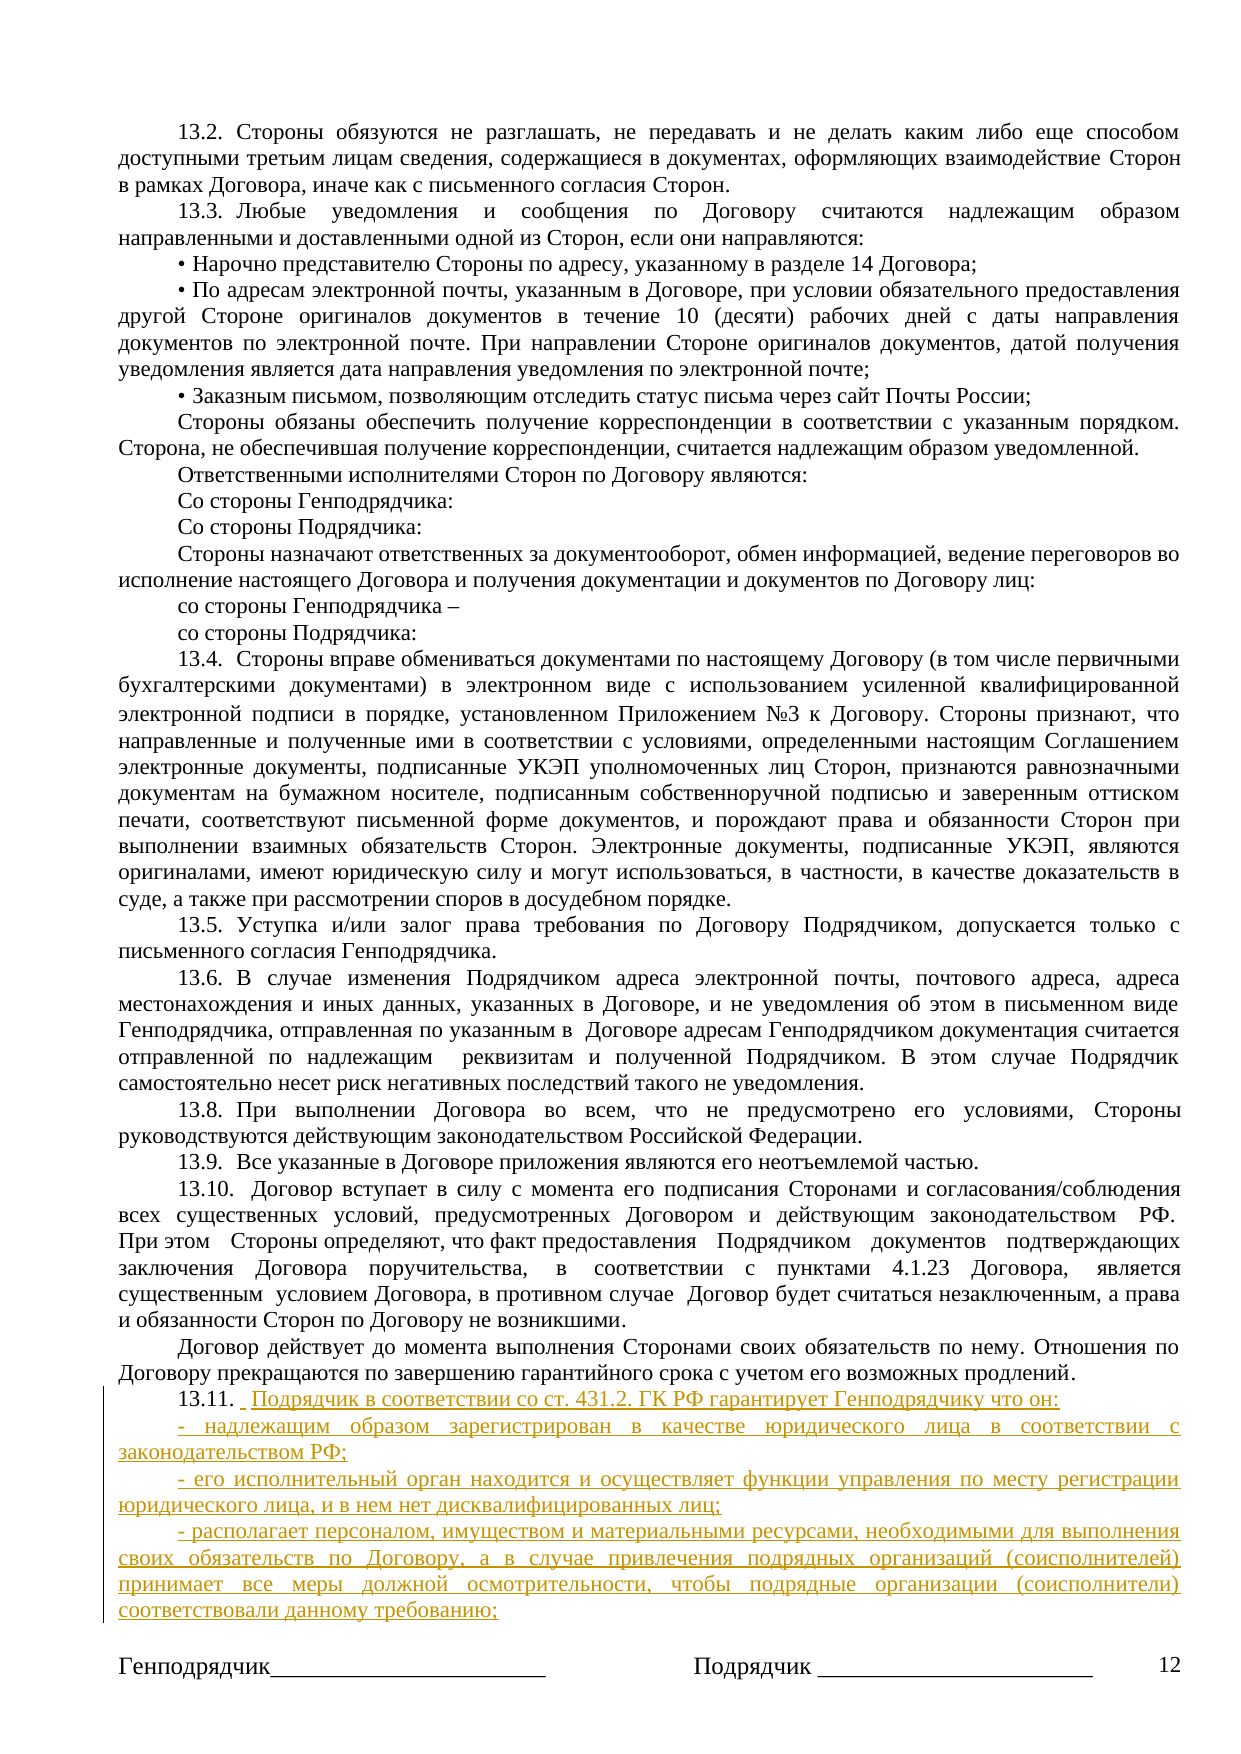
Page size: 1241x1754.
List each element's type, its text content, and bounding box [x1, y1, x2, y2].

text 13.6. В случае изменения Подрядчиком адреса электронной почты, почтового адреса, адреса местонахождения и иных данных, указанных в Договоре, и не уведомления об этом в письменном виде Генподрядчика, отправленная по указанным в Договоре адресам Генподрядчиком документация считается отправленной по надлежащим реквизитам и полученной Подрядчиком. В этом случае Подрядчик самостоятельно несет риск негативных последствий такого не уведомления. [118, 964, 1181, 1096]
text 13.4. Стороны вправе обмениваться документами по настоящему Договору (в том числе первичными бухгалтерскими документами) в электронном виде с использованием усиленной квалифицированной электронной подписи в порядке, установленном Приложением №3 к Договору. Стороны признают, что направленные и полученные ими в соответствии с условиями, определенными настоящим Соглашением электронные документы, подписанные УКЭП уполномоченных лиц Сторон, признаются равнозначными документам на бумажном носителе, подписанным собственноручной подписью и заверенным оттиском печати, соответствуют письменной форме документов, и порождают права и обязанности Сторон при выполнении взаимных обязательств Сторон. Электронные документы, подписанные УКЭП, являются оригиналами, имеют юридическую силу и могут использоваться, в частности, в качестве доказательств в суде, а также при рассмотрении споров в досудебном порядке. [118, 645, 1181, 911]
text 13.11. [118, 1386, 1181, 1412]
text 13.9. Все указанные в Договоре приложения являются его неотъемлемой частью. [118, 1148, 1181, 1175]
text Договор действует до момента выполнения Сторонами своих обязательств по нему. Отношения по Договору прекращаются по завершению гарантийного срока с учетом его возможных продлений. [118, 1333, 1181, 1386]
text 13.10. Договор вступает в силу с момента его подписания Сторонами и согласования/соблюдения всех существенных условий, предусмотренных Договором и действующим законодательством РФ. При этом Стороны определяют, что факт предоставления Подрядчиком документов подтверждающих заключения Договора поручительства, в соответствии с пунктами 4.1.23 Договора, является существенным условием Договора, в противном случае Договор будет считаться незаключенным, а права и обязанности Сторон по Договору не возникшими. [118, 1175, 1181, 1333]
text • По адресам электронной почты, указанным в Договоре, при условии обязательного предоставления другой Стороне оригиналов документов в течение 10 (десяти) рабочих дней с даты направления документов по электронной почте. При направлении Стороне оригиналов документов, датой получения уведомления является дата направления уведомления по электронной почте; [118, 276, 1181, 382]
text 13.3. Любые уведомления и сообщения по Договору считаются надлежащим образом направленными и доставленными одной из Сторон, если они направляются: [118, 197, 1181, 250]
text • Нарочно представителю Стороны по адресу, указанному в разделе 14 Договора; [118, 250, 1181, 276]
text • Заказным письмом, позволяющим отследить статус письма через сайт Почты России; [118, 382, 1181, 408]
text Со стороны Генподрядчика: [118, 487, 1181, 513]
text Стороны обязаны обеспечить получение корреспонденции в соответствии с указанным порядком. Сторона, не обеспечившая получение корреспонденции, считается надлежащим образом уведомленной. [118, 408, 1181, 461]
text 13.5. Уступка и/или залог права требования по Договору Подрядчиком, допускается только с письменного согласия Генподрядчика. [118, 911, 1181, 964]
text 13.2. Стороны обязуются не разглашать, не передавать и не делать каким либо еще способом доступными третьим лицам сведения, содержащиеся в документах, оформляющих взаимодействие Сторон в рамках Договора, иначе как с письменного согласия Сторон. [118, 118, 1181, 197]
text Со стороны Подрядчика: [118, 513, 1181, 540]
text со стороны Генподрядчика – [118, 592, 1181, 619]
text со стороны Подрядчика: [118, 619, 1181, 645]
text Стороны назначают ответственных за документооборот, обмен информацией, ведение переговоров во исполнение настоящего Договора и получения документации и документов по Договору лиц: [118, 540, 1181, 592]
text 13.8. При выполнении Договора во всем, что не предусмотрено его условиями, Стороны руководствуются действующим законодательством Российской Федерации. [118, 1096, 1181, 1148]
text Ответственными исполнителями Сторон по Договору являются: [118, 461, 1181, 487]
